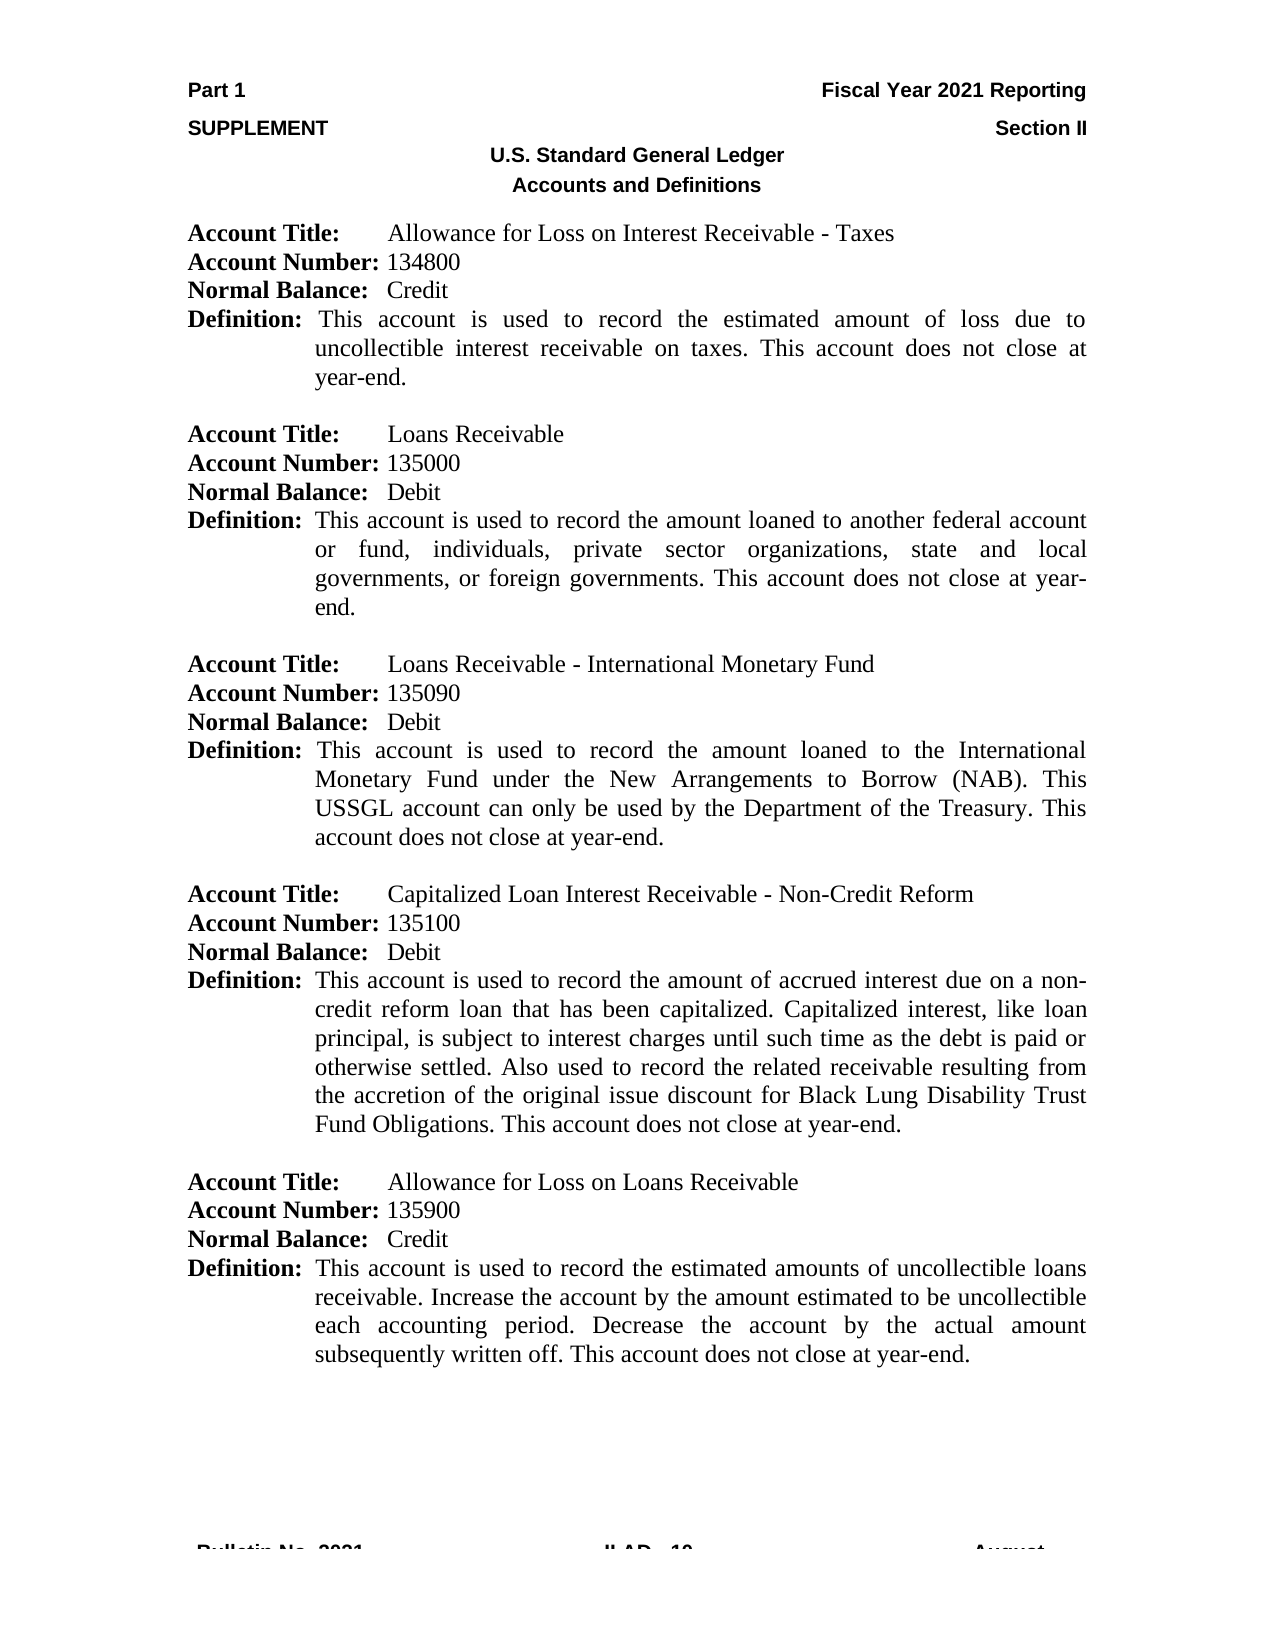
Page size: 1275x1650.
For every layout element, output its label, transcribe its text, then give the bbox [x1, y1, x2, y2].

text Account Title: Allowance for Loss on Loans Receivable [187, 1167, 1100, 1196]
text Normal Balance: Debit [187, 477, 1100, 505]
text Definition: This account is used to record the amount loaned to another federal account or fund, individuals, private sector organizations, state and local governments, or foreign governments. This account does not close at year- end. [187, 505, 1088, 620]
text Definition: This account is used to record the amount loaned to the International Monetary Fund under the New Arrangements to Borrow (NAB). This USSGL account can only be used by the Department of the Treasury. This account does not close at year-end. [187, 736, 1087, 851]
text Account Title: Allowance for Loss on Interest Receivable - Taxes [187, 218, 1100, 247]
text Normal Balance: Debit [187, 937, 1100, 966]
text Account Number: 135900 [187, 1196, 1100, 1224]
text Account Title: Loans Receivable - International Monetary Fund [187, 649, 1100, 678]
text Definition: This account is used to record the amount of accrued interest due on a non- credit reform loan that has been capitalized. Capitalized interest, like loan principal, is subject to interest charges until such time as the debt is paid or otherwise settled. Also used to record the related receivable resulting from the accretion of the original issue discount for Black Lung Disability Trust Fund Obligations. This account does not close at year-end. [187, 966, 1088, 1138]
text Normal Balance: Debit [187, 707, 1100, 736]
text Account Title: Capitalized Loan Interest Receivable - Non-Credit Reform [187, 879, 1100, 908]
text Account Title: Loans Receivable [187, 419, 1100, 448]
text Definition: This account is used to record the estimated amounts of uncollectible loans receivable. Increase the account by the amount estimated to be uncollectible each accounting period. Decrease the account by the actual amount subsequently written off. This account does not close at year-end. [187, 1253, 1087, 1368]
text Normal Balance: Credit [187, 276, 1100, 304]
text Account Number: 135100 [187, 908, 1100, 937]
text Normal Balance: Credit [187, 1224, 1100, 1253]
text Account Number: 135000 [187, 448, 1100, 477]
text Definition: This account is used to record the estimated amount of loss due to uncollectible interest receivable on taxes. This account does not close at year-end. [187, 304, 1087, 391]
text Account Number: 134800 [187, 247, 1100, 276]
text Account Number: 135090 [187, 678, 1100, 707]
